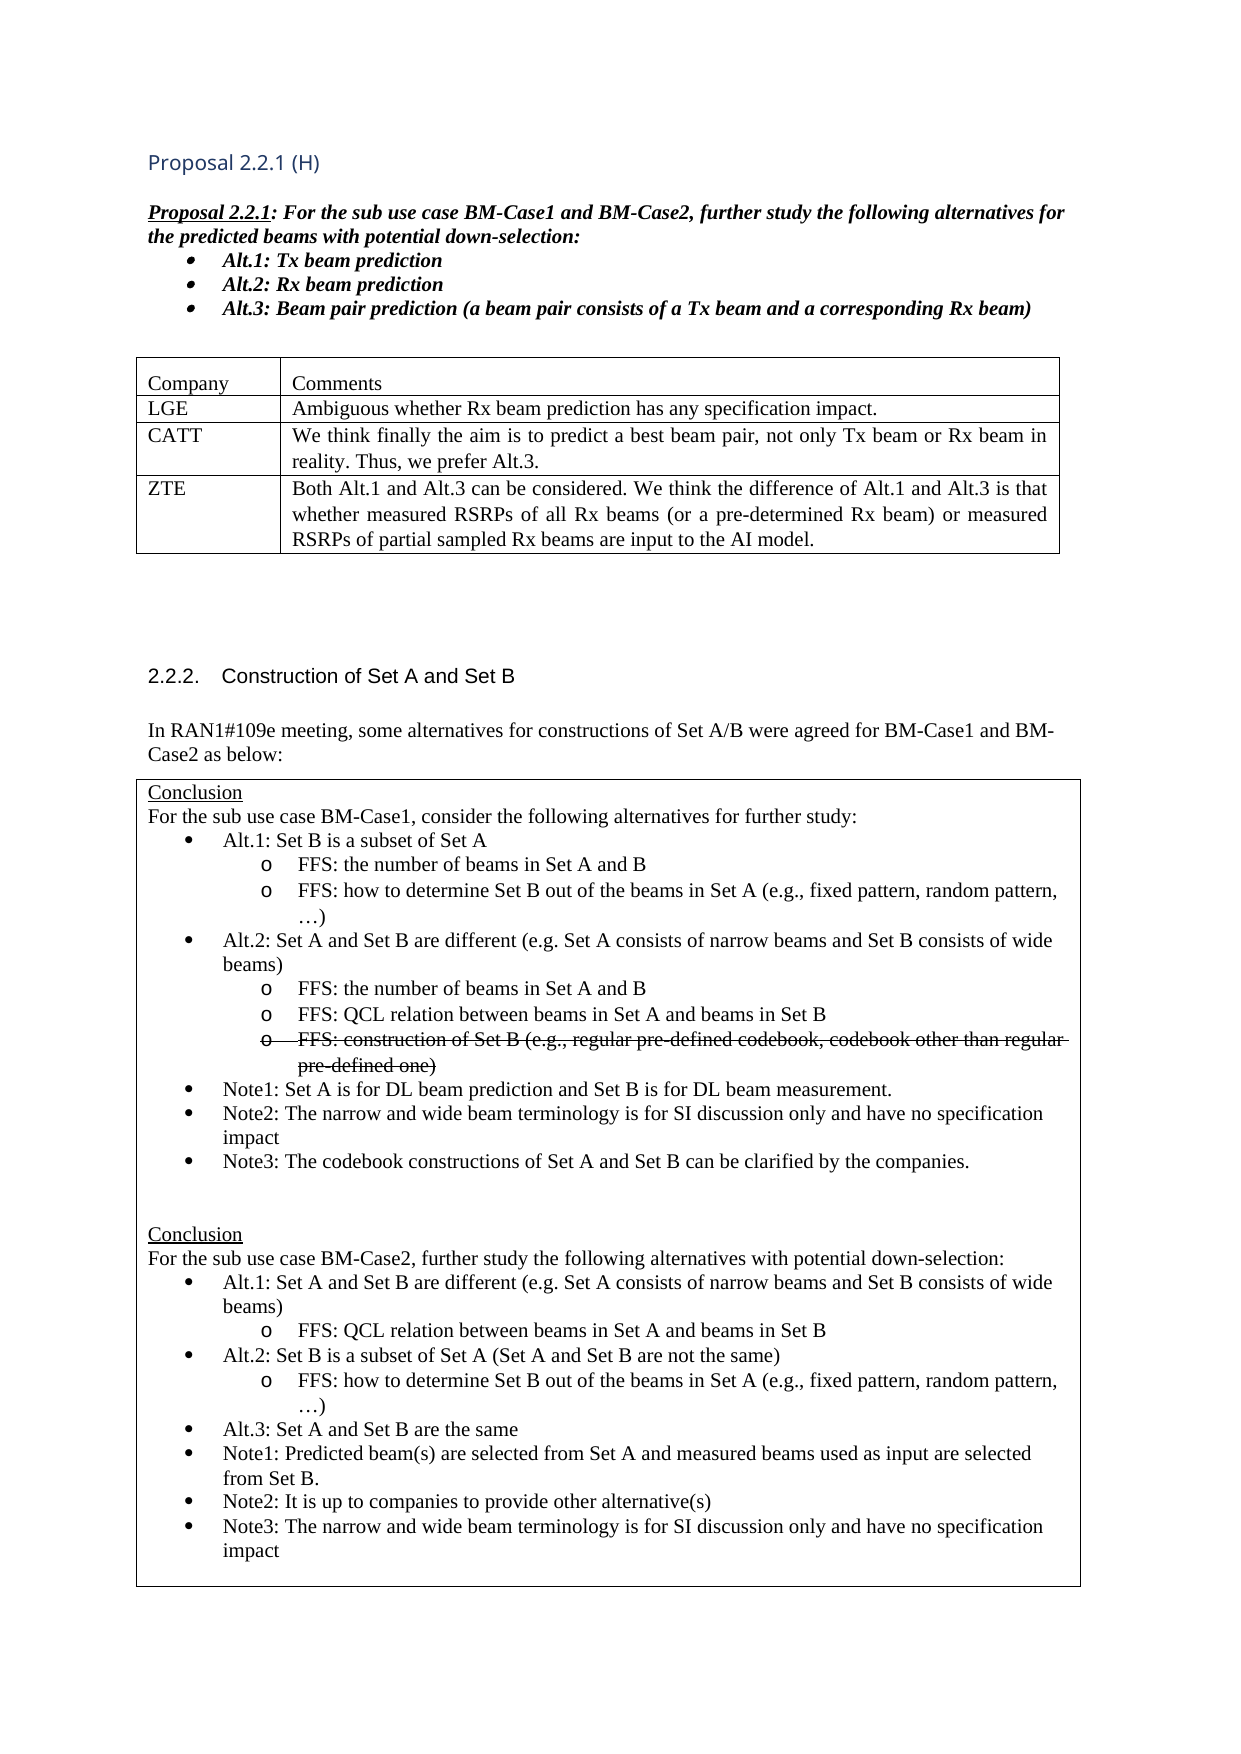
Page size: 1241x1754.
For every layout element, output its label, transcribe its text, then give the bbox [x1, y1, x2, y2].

table_cell Ambiguous whether Rx beam prediction has any specification impact. [281, 396, 1059, 422]
list Alt.1: Tx beam prediction [185, 248, 1093, 272]
subtitle Proposal 2.2.1 (H) [148, 148, 1093, 176]
subtitle Construction of Set A and Set B [148, 664, 1093, 688]
table_cell CATT [137, 423, 280, 474]
table_cell ZTE [137, 476, 280, 553]
table_cell We think finally the aim is to predict a best beam pair, not only Tx beam or Rx beam in reality. Thus, we prefer Alt.3. [281, 423, 1059, 474]
table_cell LGE [137, 396, 280, 422]
table_header Conclusion For the sub use case BM-Case1, consider the following alternatives for further study: Alt.1: Set B is a subset of Set A FFS: the number of beams in Set A and B FFS: how to determine Set B out of the beams in Set A (e.g., fixed pattern, random pattern, …) Alt.2: Set A and Set B are different (e.g. Set A consists of narrow beams and Set B consists of wide beams) FFS: the number of beams in Set A and B FFS: QCL relation between beams in Set A and beams in Set B FFS: construction of Set B (e.g., regular pre-defined codebook, codebook other than regular pre-defined one) Note1: Set A is for DL beam prediction and Set B is for DL beam measurement. Note2: The narrow and wide beam terminology is for SI discussion only and have no specification impact Note3: The codebook constructions of Set A and Set B can be clarified by the companies. Conclusion For the sub use case BM-Case2, further study the following alternatives with potential down-selection: Alt.1: Set A and Set B are different (e.g. Set A consists of narrow beams and Set B consists of wide beams) FFS: QCL relation between beams in Set A and beams in Set B Alt.2: Set B is a subset of Set A (Set A and Set B are not the same) FFS: how to determine Set B out of the beams in Set A (e.g., fixed pattern, random pattern, …) Alt.3: Set A and Set B are the same Note1: Predicted beam(s) are selected from Set A and measured beams used as input are selected from Set B. Note2: It is up to companies to provide other alternative(s) Note3: The narrow and wide beam terminology is for SI discussion only and have no specification impact [137, 780, 1080, 1586]
text Proposal 2.2.1: For the sub use case BM-Case1 and BM-Case2, further study the following alternatives for the predicted beams with potential down-selection: [148, 200, 1093, 248]
table_cell Both Alt.1 and Alt.3 can be considered. We think the difference of Alt.1 and Alt.3 is that whether measured RSRPs of all Rx beams (or a pre-determined Rx beam) or measured RSRPs of partial sampled Rx beams are input to the AI model. [281, 476, 1059, 553]
table_header Company [137, 358, 280, 394]
list Alt.3: Beam pair prediction (a beam pair consists of a Tx beam and a corresponding Rx beam) [185, 296, 1093, 320]
list Alt.2: Rx beam prediction [185, 272, 1093, 296]
table_header Comments [281, 358, 1059, 394]
text In RAN1#109e meeting, some alternatives for constructions of Set A/B were agreed for BM-Case1 and BM-Case2 as below: [148, 718, 1093, 766]
